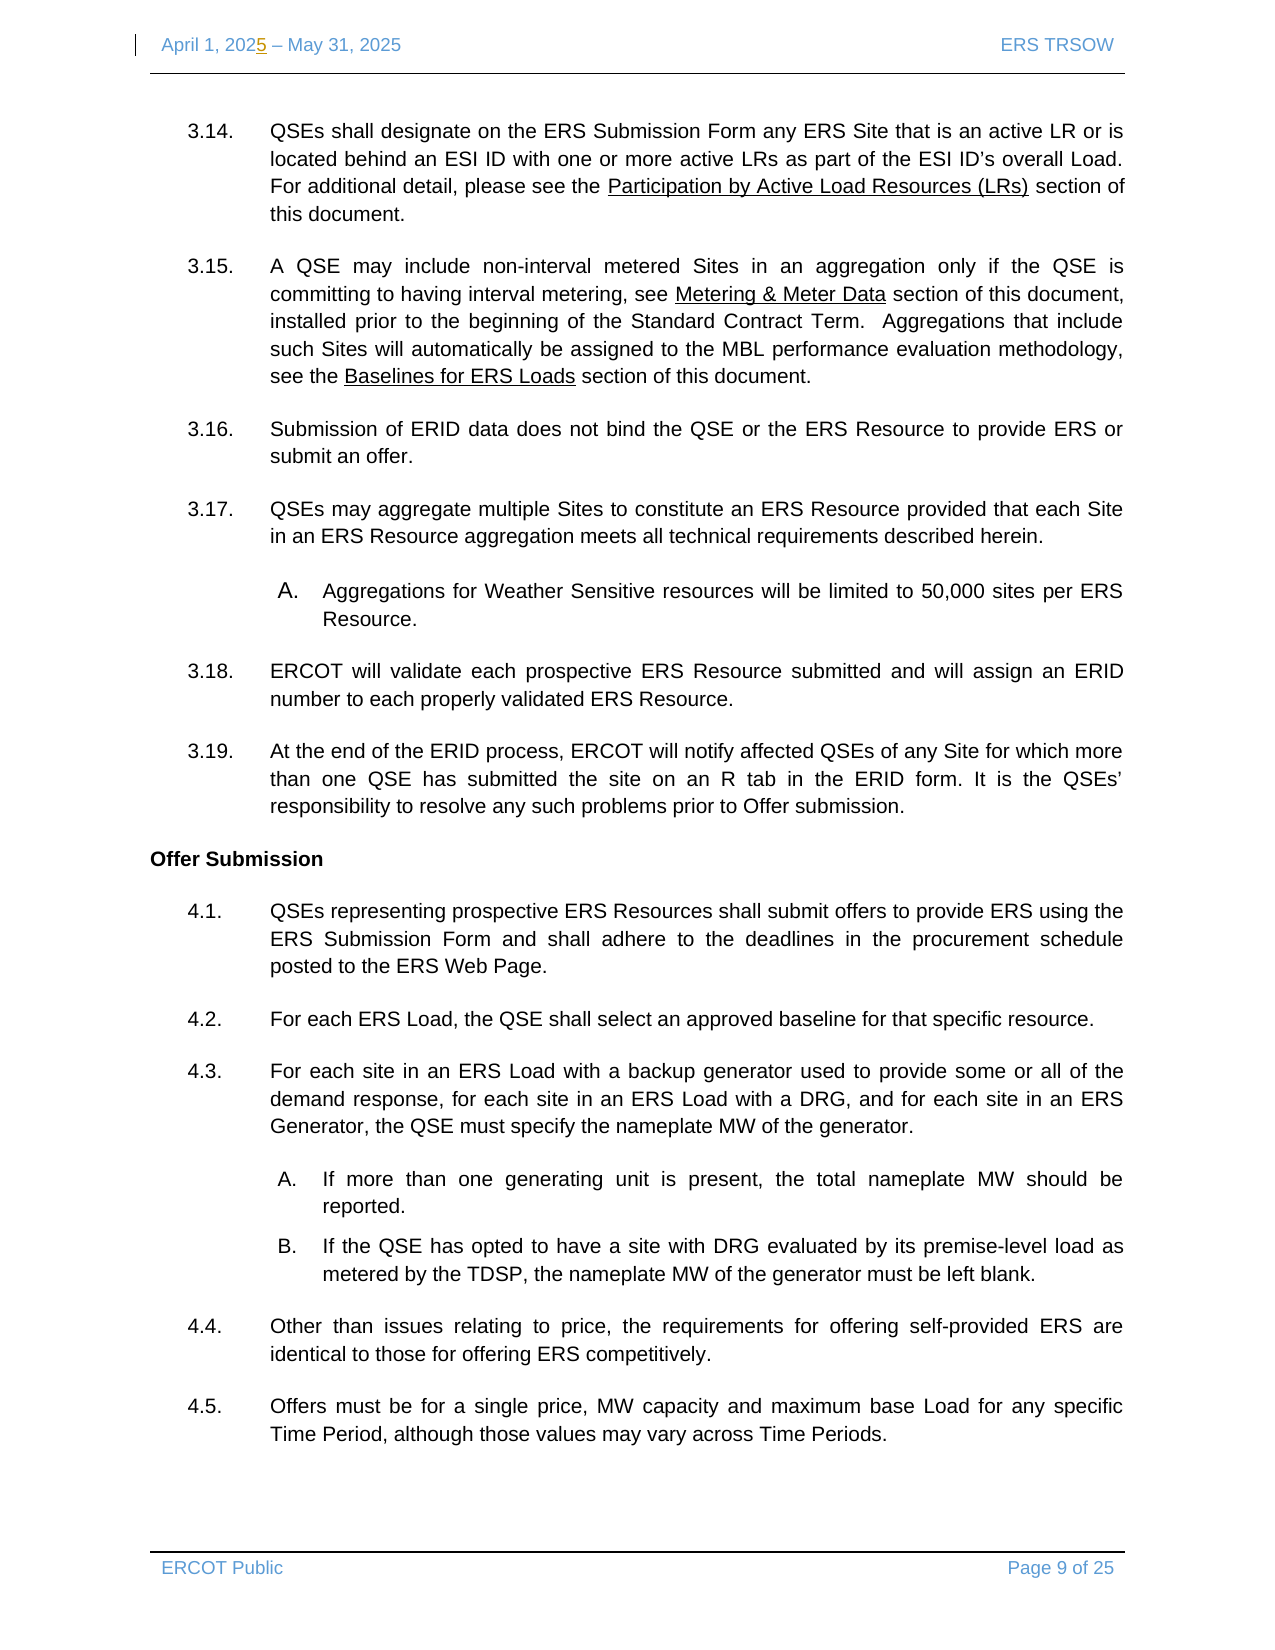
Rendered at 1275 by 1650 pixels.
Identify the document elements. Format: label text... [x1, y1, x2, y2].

subtitle Offer Submission [150, 847, 1125, 871]
subtitle QSEs shall designate on the ERS Submission Form any ERS Site that is an active LR or is located behind an ESI ID with one or more active LRs as part of the ESI ID’s overall Load. For additional detail, please see the Participation by Active Load Resources (LRs) section of this document. [187, 119, 1125, 226]
subtitle At the end of the ERID process, ERCOT will notify affected QSEs of any Site for which more than one QSE has submitted the site on an R tab in the ERID form. It is the QSEs’ responsibility to resolve any such problems prior to Offer submission. [187, 739, 1125, 818]
subtitle A QSE may include non-interval metered Sites in an aggregation only if the QSE is committing to having interval metering, see Metering & Meter Data section of this document, installed prior to the beginning of the Standard Contract Term. Aggregations that include such Sites will automatically be assigned to the MBL performance evaluation methodology, see the Baselines for ERS Loads section of this document. [187, 254, 1125, 388]
subtitle For each ERS Load, the QSE shall select an approved baseline for that specific resource. [187, 1007, 1125, 1031]
subtitle Submission of ERID data does not bind the QSE or the ERS Resource to provide ERS or submit an offer. [187, 417, 1125, 468]
subtitle For each site in an ERS Load with a backup generator used to provide some or all of the demand response, for each site in an ERS Load with a DRG, and for each site in an ERS Generator, the QSE must specify the nameplate MW of the generator. [187, 1059, 1125, 1138]
subtitle Other than issues relating to price, the requirements for offering self-provided ERS are identical to those for offering ERS competitively. [187, 1314, 1125, 1366]
subtitle QSEs representing prospective ERS Resources shall submit offers to provide ERS using the ERS Submission Form and shall adhere to the deadlines in the procurement schedule posted to the ERS Web Page. [187, 899, 1125, 978]
subtitle ERCOT will validate each prospective ERS Resource submitted and will assign an ERID number to each properly validated ERS Resource. [187, 659, 1125, 711]
subtitle QSEs may aggregate multiple Sites to constitute an ERS Resource provided that each Site in an ERS Resource aggregation meets all technical requirements described herein. [187, 497, 1125, 548]
list If more than one generating unit is present, the total nameplate MW should be reported. [277, 1167, 1125, 1218]
subtitle Offers must be for a single price, MW capacity and maximum base Load for any specific Time Period, although those values may vary across Time Periods. [187, 1394, 1125, 1446]
list If the QSE has opted to have a site with DRG evaluated by its premise-level load as metered by the TDSP, the nameplate MW of the generator must be left blank. [277, 1234, 1125, 1286]
list Aggregations for Weather Sensitive resources will be limited to 50,000 sites per ERS Resource. [277, 577, 1125, 631]
